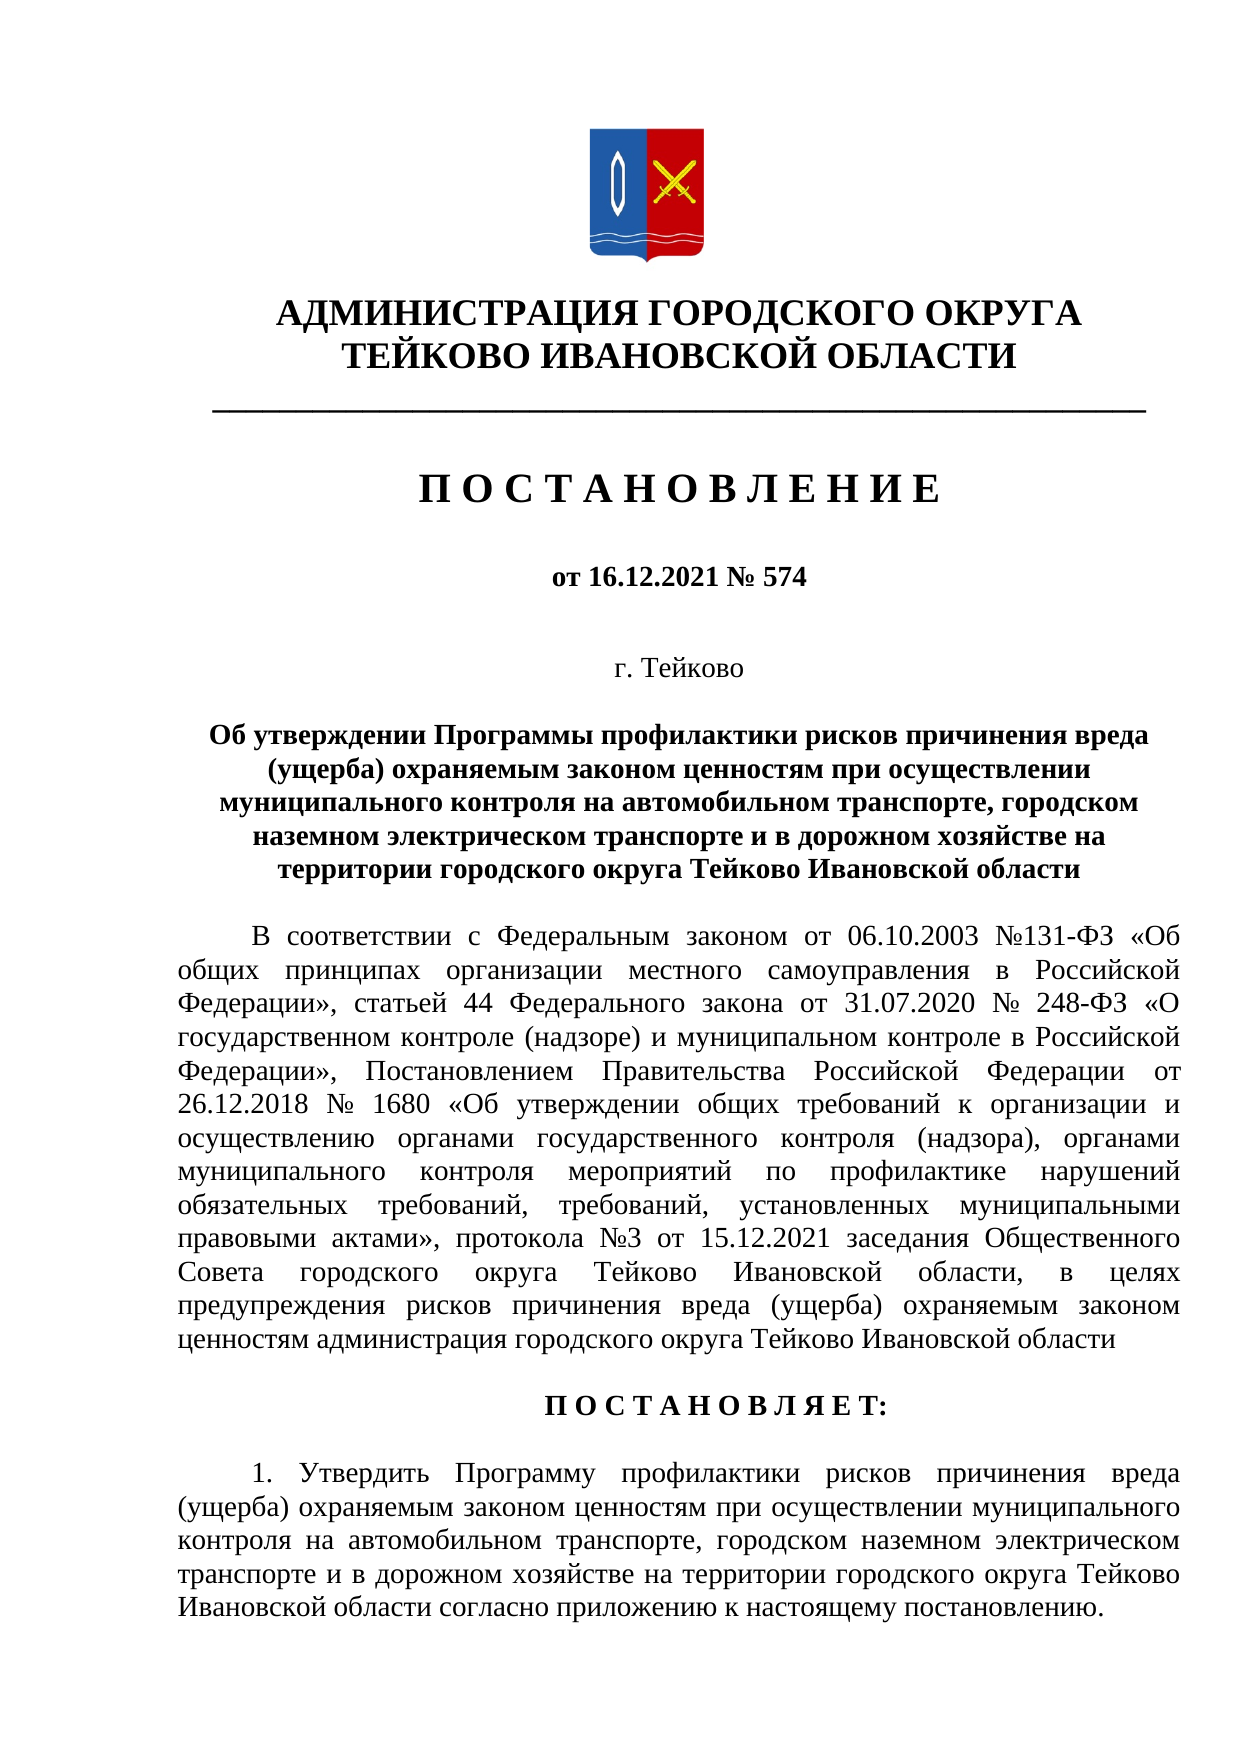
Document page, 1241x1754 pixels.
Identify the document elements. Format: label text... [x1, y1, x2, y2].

text АДМИНИСТРАЦИЯ ГОРОДСКОГО ОКРУГА ТЕЙКОВО ИВАНОВСКОЙ ОБЛАСТИ [177, 291, 1181, 377]
text ________________________________________________________ [177, 377, 1181, 415]
text П О С Т А Н О В Л Я Е Т: [177, 1388, 1181, 1422]
picture [589, 128, 704, 277]
text от 16.12.2021 № 574 [177, 559, 1181, 592]
title 1. Утвердить Программу профилактики рисков причинения вреда (ущерба) охраняемым законом ценностям при осуществлении муниципального контроля на автомобильном транспорте, городском наземном электрическом транспорте и в дорожном хозяйстве на территории городского округа Тейково Ивановской области согласно приложению к настоящему постановлению. [177, 1455, 1181, 1623]
text П О С Т А Н О В Л Е Н И Е [177, 463, 1181, 511]
text г. Тейково [177, 650, 1181, 684]
text В соответствии с Федеральным законом от 06.10.2003 №131-ФЗ «Об общих принципах организации местного самоуправления в Российской Федерации», статьей 44 Федерального закона от 31.07.2020 № 248-ФЗ «О государственном контроле (надзоре) и муниципальном контроле в Российской Федерации», Постановлением Правительства Российской Федерации от 26.12.2018 № 1680 «Об утверждении общих требований к организации и осуществлению органами государственного контроля (надзора), органами муниципального контроля мероприятий по профилактике нарушений обязательных требований, требований, установленных муниципальными правовыми актами», протокола №3 от 15.12.2021 заседания Общественного Совета городского округа Тейково Ивановской области, в целях предупреждения рисков причинения вреда (ущерба) охраняемым законом ценностям администрация городского округа Тейково Ивановской области [177, 918, 1181, 1354]
title Об утверждении Программы профилактики рисков причинения вреда (ущерба) охраняемым законом ценностям при осуществлении муниципального контроля на автомобильном транспорте, городском наземном электрическом транспорте и в дорожном хозяйстве на территории городского округа Тейково Ивановской области [177, 717, 1181, 885]
